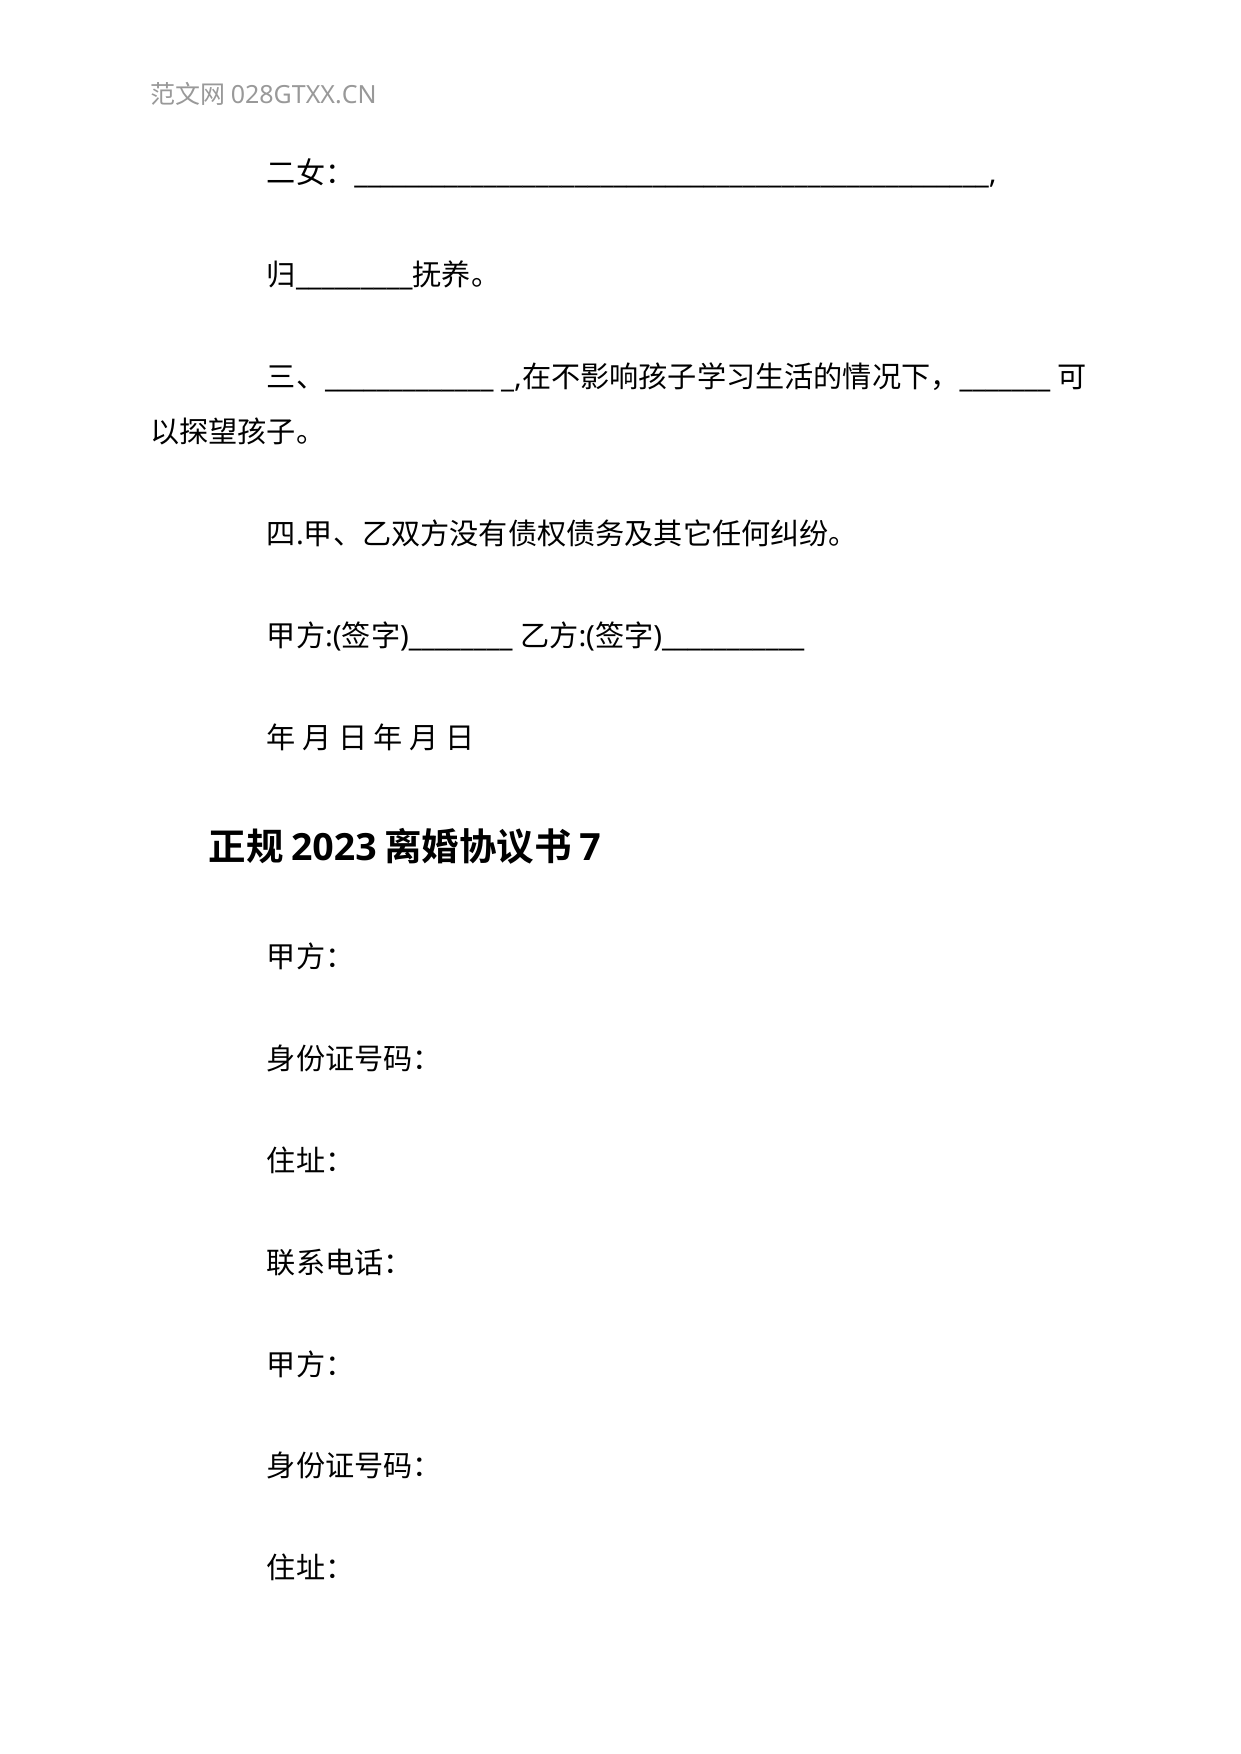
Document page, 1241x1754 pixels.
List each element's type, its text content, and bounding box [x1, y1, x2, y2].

text 三、_____________ _,在不影响孩子学习生活的情况下，_______ 可以探望孩子。 [150, 354, 1090, 451]
text 甲方:(签字)________ 乙方:(签字)___________ [150, 613, 1090, 655]
text 身份证号码： [150, 1036, 1090, 1078]
text 甲方： [150, 1341, 1090, 1383]
text 住址： [150, 1545, 1090, 1587]
text 年 月 日 年 月 日 [150, 715, 1090, 757]
text 身份证号码： [150, 1443, 1090, 1485]
text 甲方： [150, 934, 1090, 976]
text 正规2023离婚协议书7 [150, 816, 1090, 871]
text 四.甲、乙双方没有债权债务及其它任何纠纷。 [150, 511, 1090, 553]
text 联系电话： [150, 1239, 1090, 1282]
text 二女：_________________________________________________, [150, 150, 1090, 192]
text 归_________抚养。 [150, 252, 1090, 294]
text 住址： [150, 1138, 1090, 1180]
